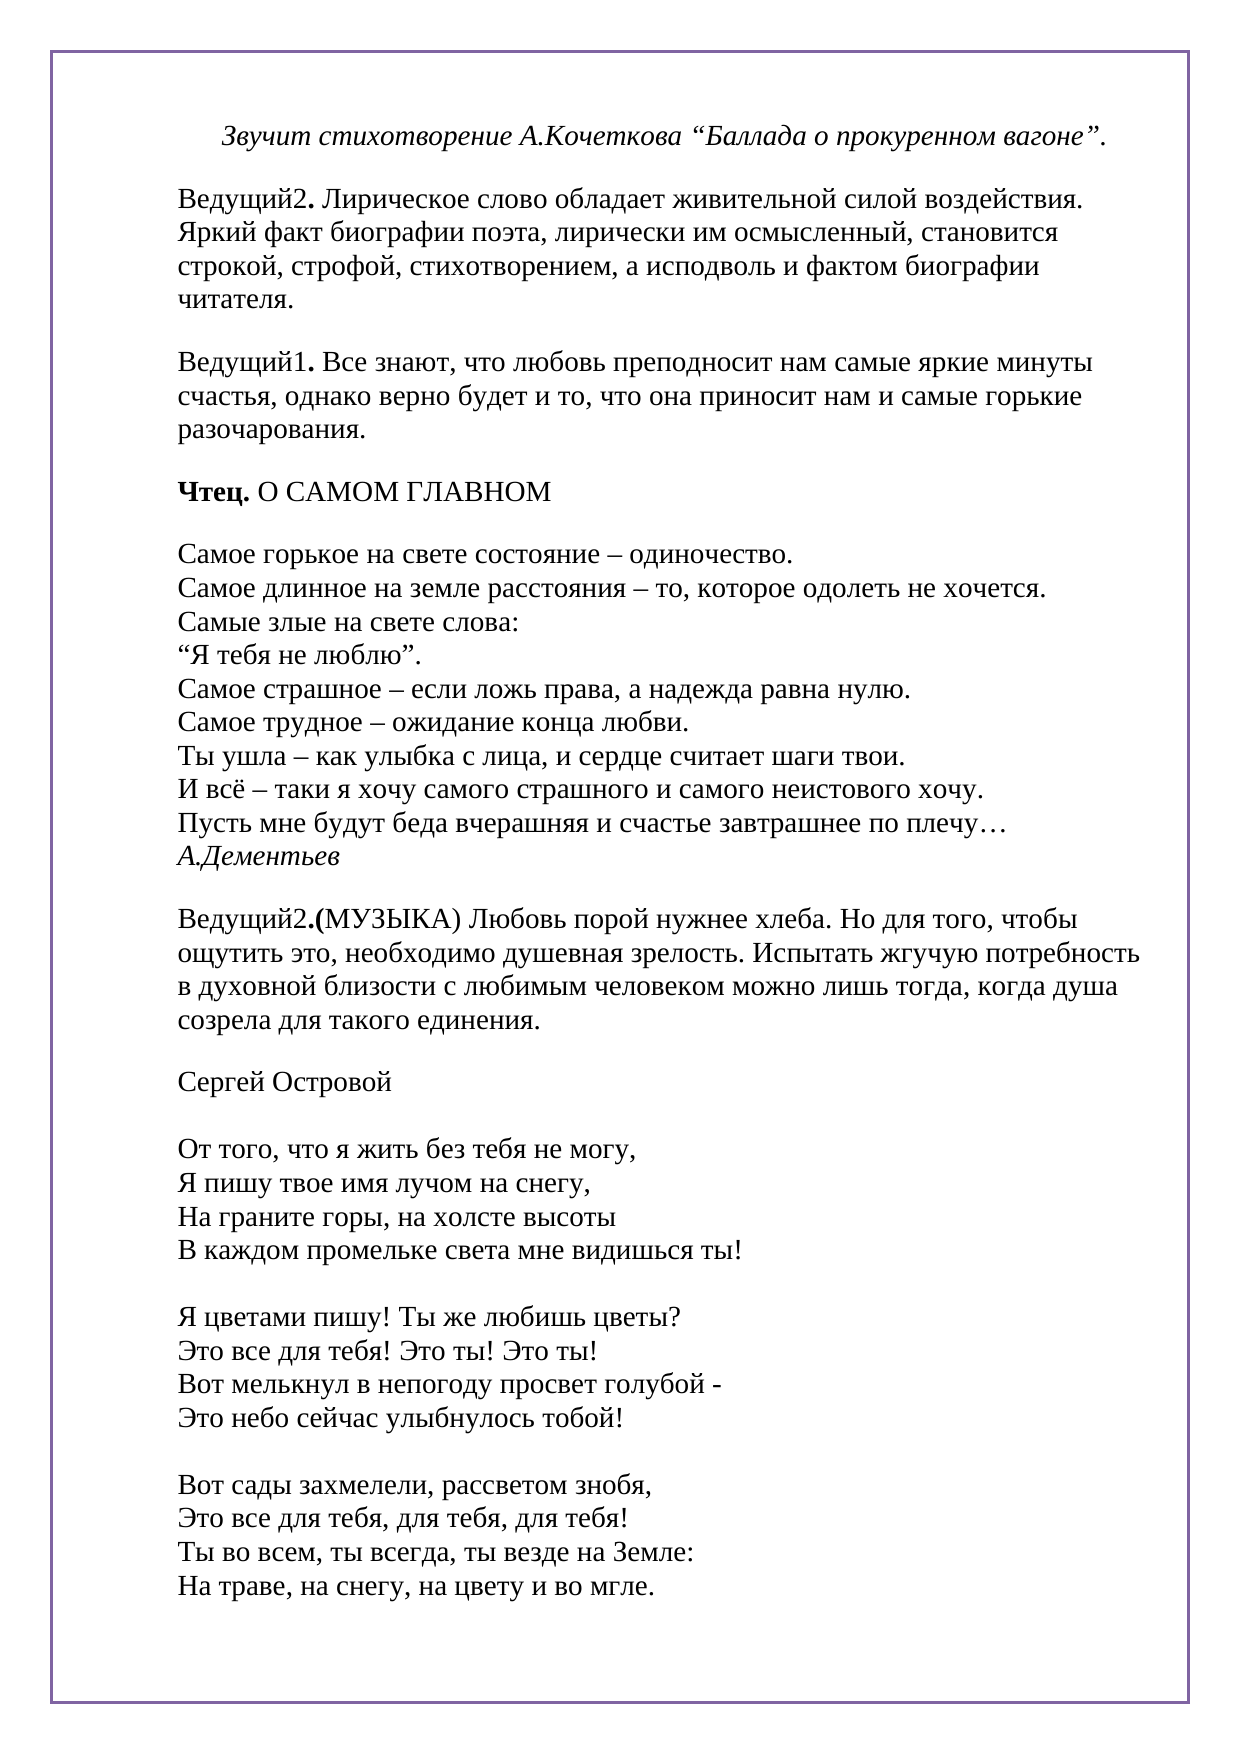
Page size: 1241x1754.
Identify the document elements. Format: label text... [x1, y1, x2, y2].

text Самое горькое на свете состояние – одиночество. Самое длинное на земле расстояния – то, которое одолеть не хочется. Самые злые на свете слова: “Я тебя не люблю”. Самое страшное – если ложь права, а надежда равна нулю. Самое трудное – ожидание конца любви. Ты ушла – как улыбка с лица, и сердце считает шаги твои. И всё – таки я хочу самого страшного и самого неистового хочу. Пусть мне будут беда вчерашняя и счастье завтрашнее по плечу…А.Дементьев [177, 537, 1152, 872]
text Звучит стихотворение А.Кочеткова “Баллада о прокуренном вагоне”. [177, 118, 1152, 152]
text Ведущий2. Лирическое слово обладает живительной силой воздействия. Яркий факт биографии поэта, лирически им осмысленный, становится строкой, строфой, стихотворением, а исподволь и фактом биографии читателя. [177, 181, 1152, 315]
text Ведущий1. Все знают, что любовь преподносит нам самые яркие минуты счастья, однако верно будет и то, что она приносит нам и самые горькие разочарования. [177, 344, 1152, 445]
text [177, 1064, 1152, 1635]
text Чтец. О САМОМ ГЛАВНОМ [177, 474, 1152, 507]
text Ведущий2.(МУЗЫКА) Любовь порой нужнее хлеба. Но для того, чтобы ощутить это, необходимо душевная зрелость. Испытать жгучую потребность в духовной близости с любимым человеком можно лишь тогда, когда душа созрела для такого единения. [177, 901, 1152, 1035]
